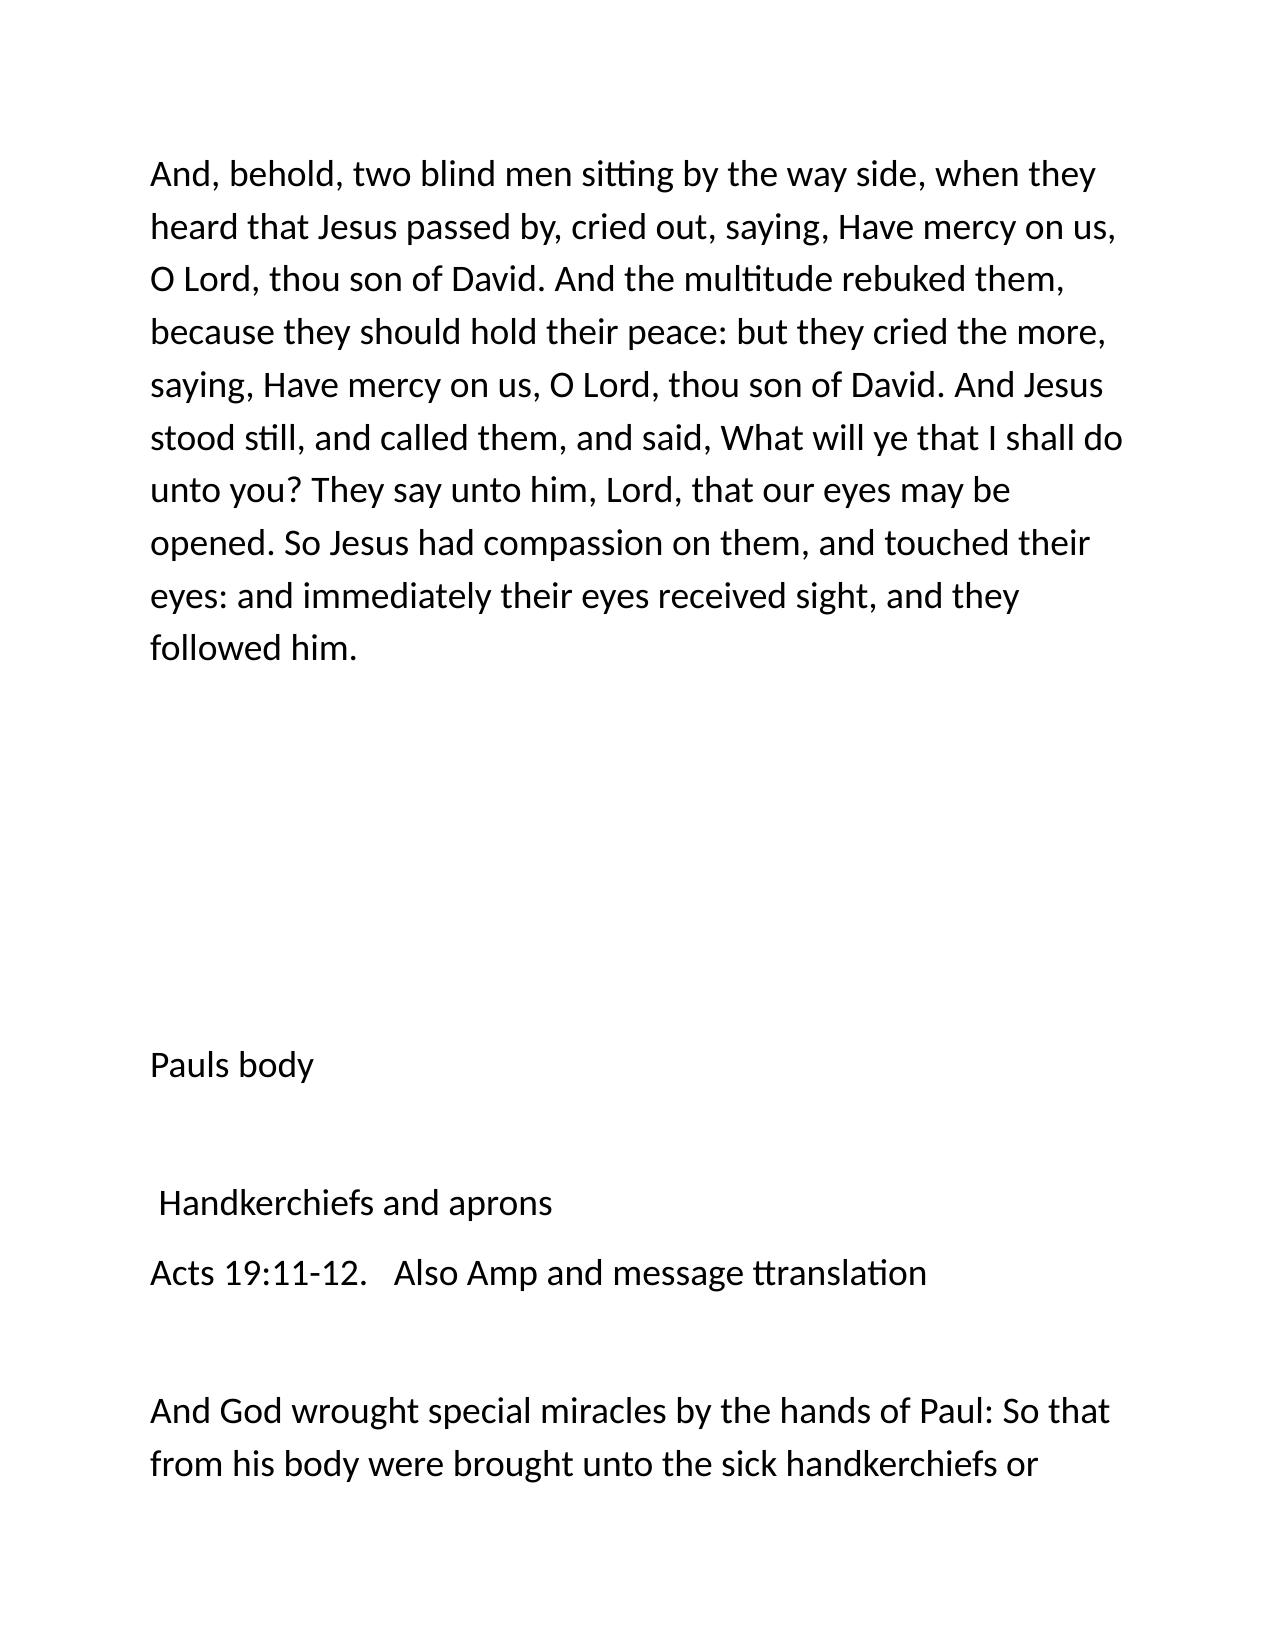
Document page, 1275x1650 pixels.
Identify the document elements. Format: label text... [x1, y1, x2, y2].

text And, behold, two blind men sitting by the way side, when they heard that Jesus passed by, cried out, saying, Have mercy on us, O Lord, thou son of David. And the multitude rebuked them, because they should hold their peace: but they cried the more, saying, Have mercy on us, O Lord, thou son of David. And Jesus stood still, and called them, and said, What will ye that I shall do unto you? They say unto him, Lord, that our eyes may be opened. So Jesus had compassion on them, and touched their eyes: and immediately their eyes received sight, and they followed him. [150, 150, 1125, 670]
text Pauls body [150, 1041, 1125, 1086]
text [150, 1387, 1125, 1486]
text Handkerchiefs and aprons [150, 1179, 1125, 1225]
text Acts 19:11-12. Also Amp and message ttranslation [150, 1249, 1125, 1294]
